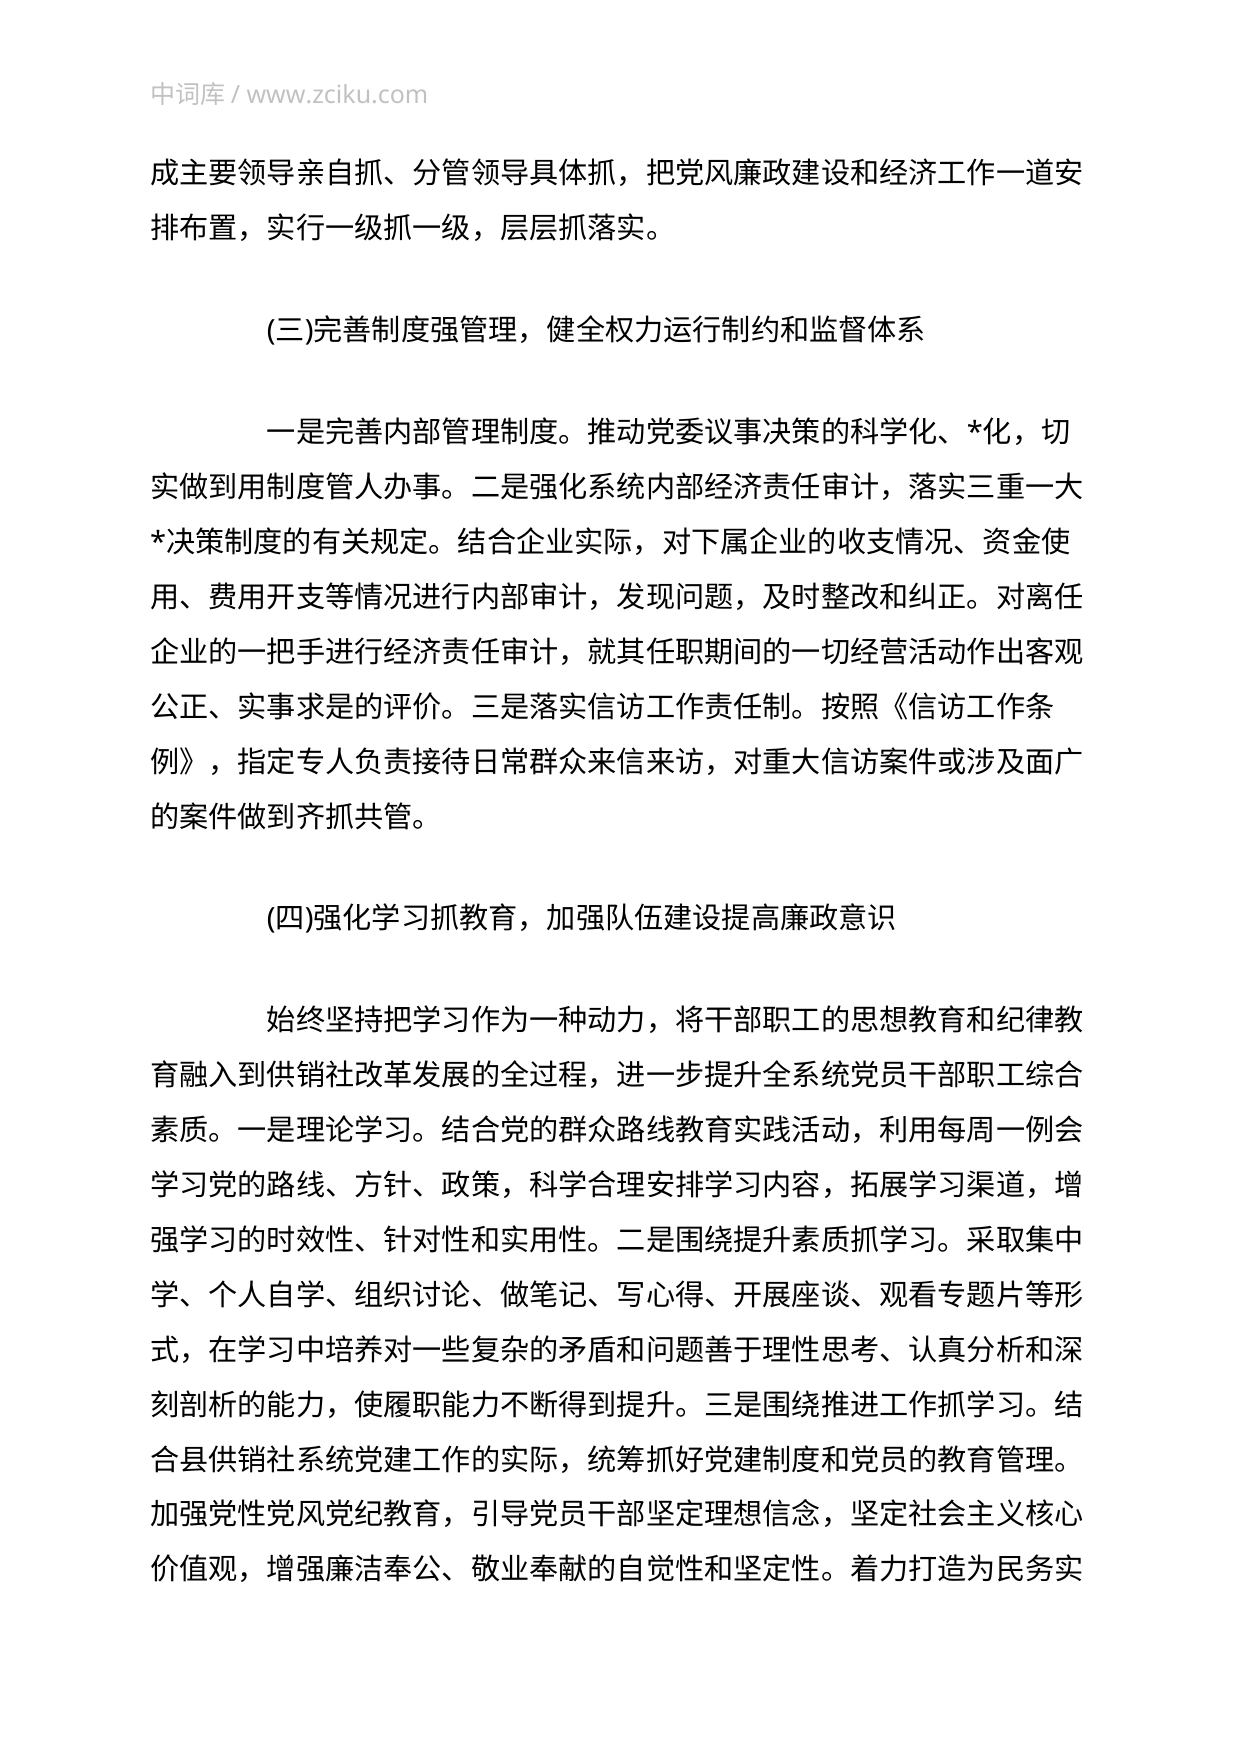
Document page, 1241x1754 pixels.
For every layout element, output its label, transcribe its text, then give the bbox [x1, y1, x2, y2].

text 一是完善内部管理制度。推动党委议事决策的科学化、*化，切实做到用制度管人办事。二是强化系统内部经济责任审计，落实三重一大*决策制度的有关规定。结合企业实际，对下属企业的收支情况、资金使用、费用开支等情况进行内部审计，发现问题，及时整改和纠正。对离任企业的一把手进行经济责任审计，就其任职期间的一切经营活动作出客观公正、实事求是的评价。三是落实信访工作责任制。按照《信访工作条例》，指定专人负责接待日常群众来信来访，对重大信访案件或涉及面广的案件做到齐抓共管。 [150, 409, 1090, 835]
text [150, 997, 1090, 1588]
text (四)强化学习抓教育，加强队伍建设提高廉政意识 [150, 895, 1090, 937]
text (三)完善制度强管理，健全权力运行制约和监督体系 [150, 307, 1090, 349]
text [150, 150, 1090, 247]
